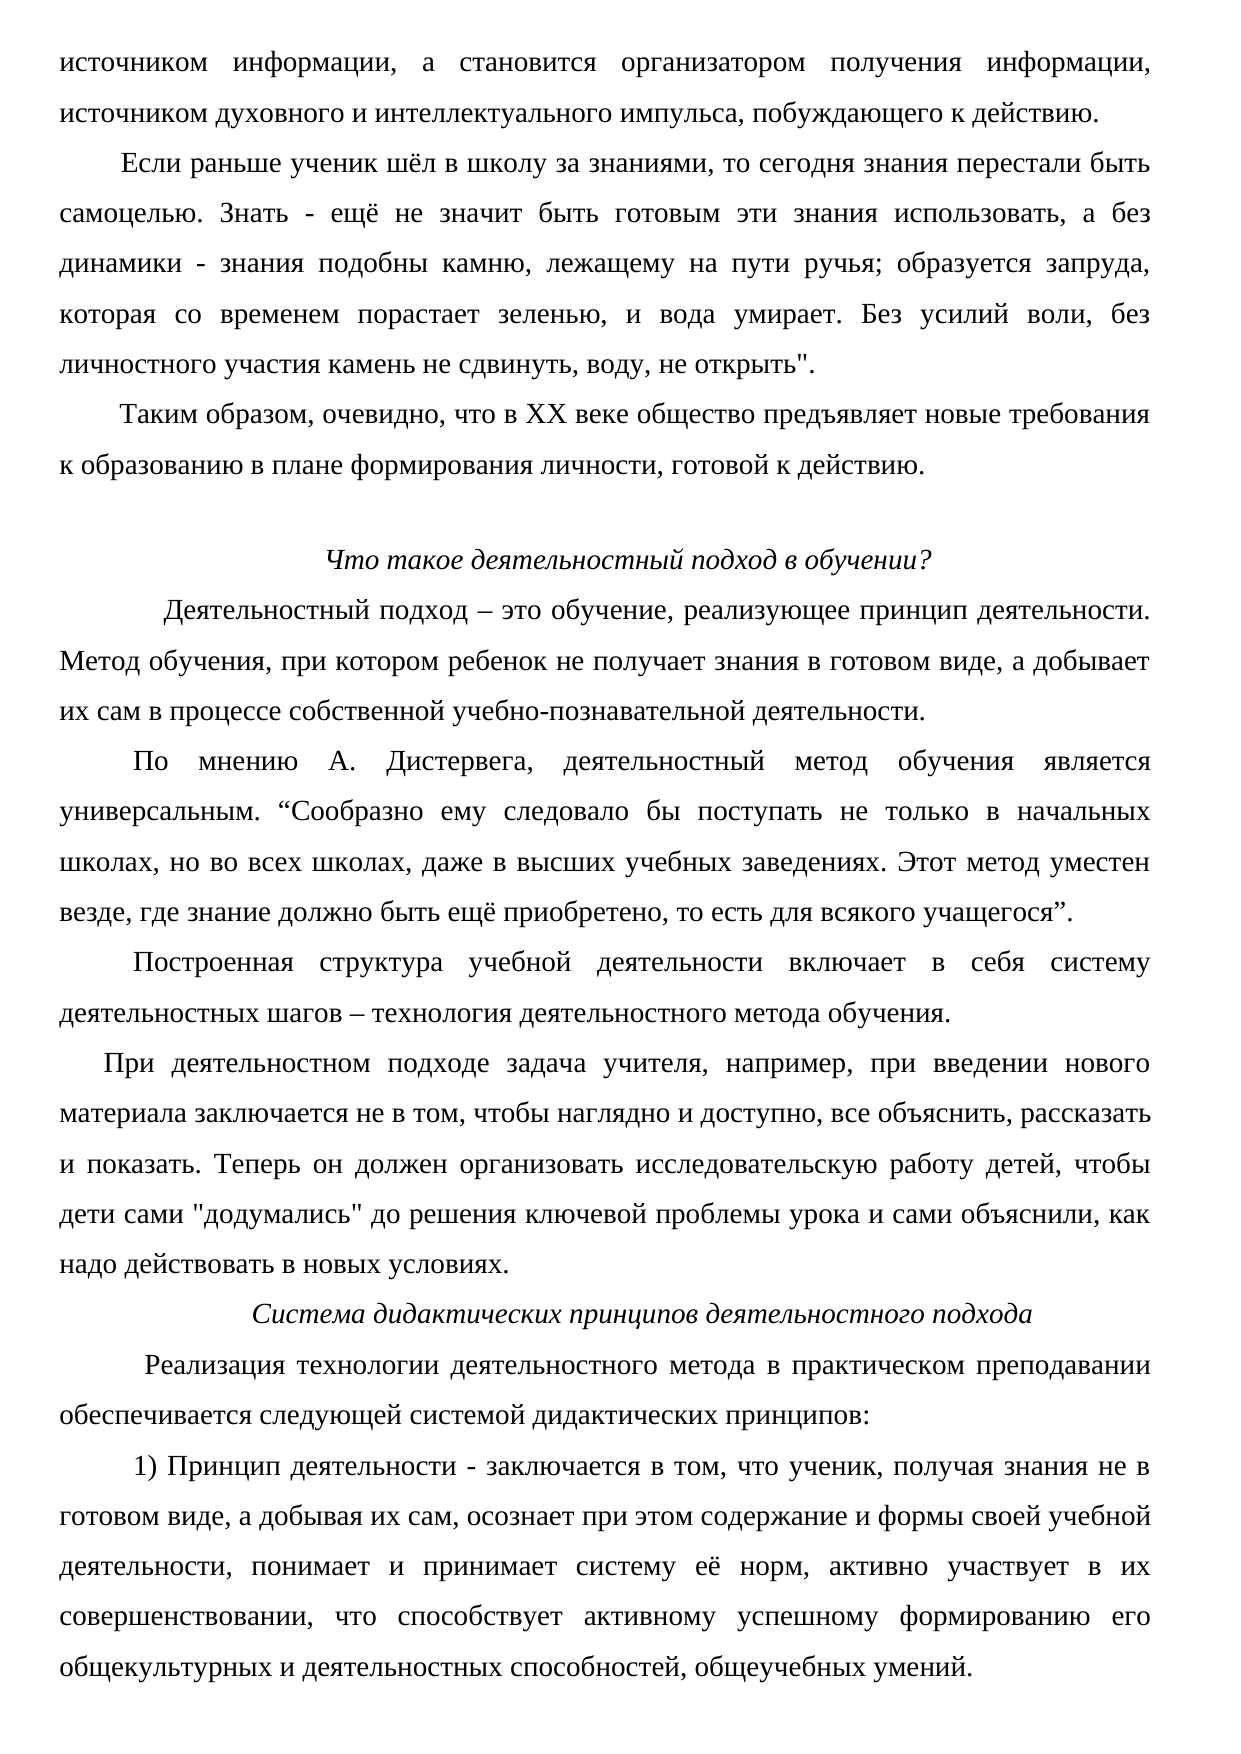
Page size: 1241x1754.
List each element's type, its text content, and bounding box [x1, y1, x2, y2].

text Таким образом, очевидно, что в ХХ веке общество предъявляет новые требования к образованию в плане формирования личности, готовой к действию. [59, 397, 1152, 480]
text При деятельностном подходе задача учителя, например, при введении нового материала заключается не в том, чтобы наглядно и доступно, все объяснить, рассказать и показать. Теперь он должен организовать исследовательскую работу детей, чтобы дети сами "додумались" до решения ключевой проблемы урока и сами объяснили, как надо действовать в новых условиях. [59, 1045, 1152, 1280]
text Если раньше ученик шёл в школу за знаниями, то сегодня знания перестали быть самоцелью. Знать - ещё не значит быть готовым эти знания использовать, а без динамики - знания подобны камню, лежащему на пути ручья; образуется запруда, которая со временем порастает зеленью, и вода умирает. Без усилий воли, без личностного участия камень не сдвинуть, воду, не открыть". [59, 145, 1152, 380]
text Система дидактических принципов деятельностного подхода [59, 1297, 1152, 1330]
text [59, 44, 1152, 128]
text Построенная структура учебной деятельности включает в себя систему деятельностных шагов – технология деятельностного метода обучения. [59, 944, 1152, 1028]
text По мнению А. Дистервега, деятельностный метод обучения является универсальным. “Сообразно ему следовало бы поступать не только в начальных школах, но во всех школах, даже в высших учебных заведениях. Этот метод уместен везде, где знание должно быть ещё приобретено, то есть для всякого учащегося”. [59, 743, 1152, 928]
text 1) Принцип деятельности - заключается в том, что ученик, получая знания не в готовом виде, а добывая их сам, осознает при этом содержание и формы своей учебной деятельности, понимает и принимает систему её норм, активно участвует в их совершенствовании, что способствует активному успешному формированию его общекультурных и деятельностных способностей, общеучебных умений. [59, 1448, 1152, 1682]
text Что такое деятельностный подход в обучении? [59, 542, 1152, 576]
text Реализация технологии деятельностного метода в практическом преподавании обеспечивается следующей системой дидактических принципов: [59, 1347, 1152, 1431]
text Деятельностный подход – это обучение, реализующее принцип деятельности. Метод обучения, при котором ребенок не получает знания в готовом виде, а добывает их сам в процессе собственной учебно-познавательной деятельности. [59, 592, 1152, 726]
